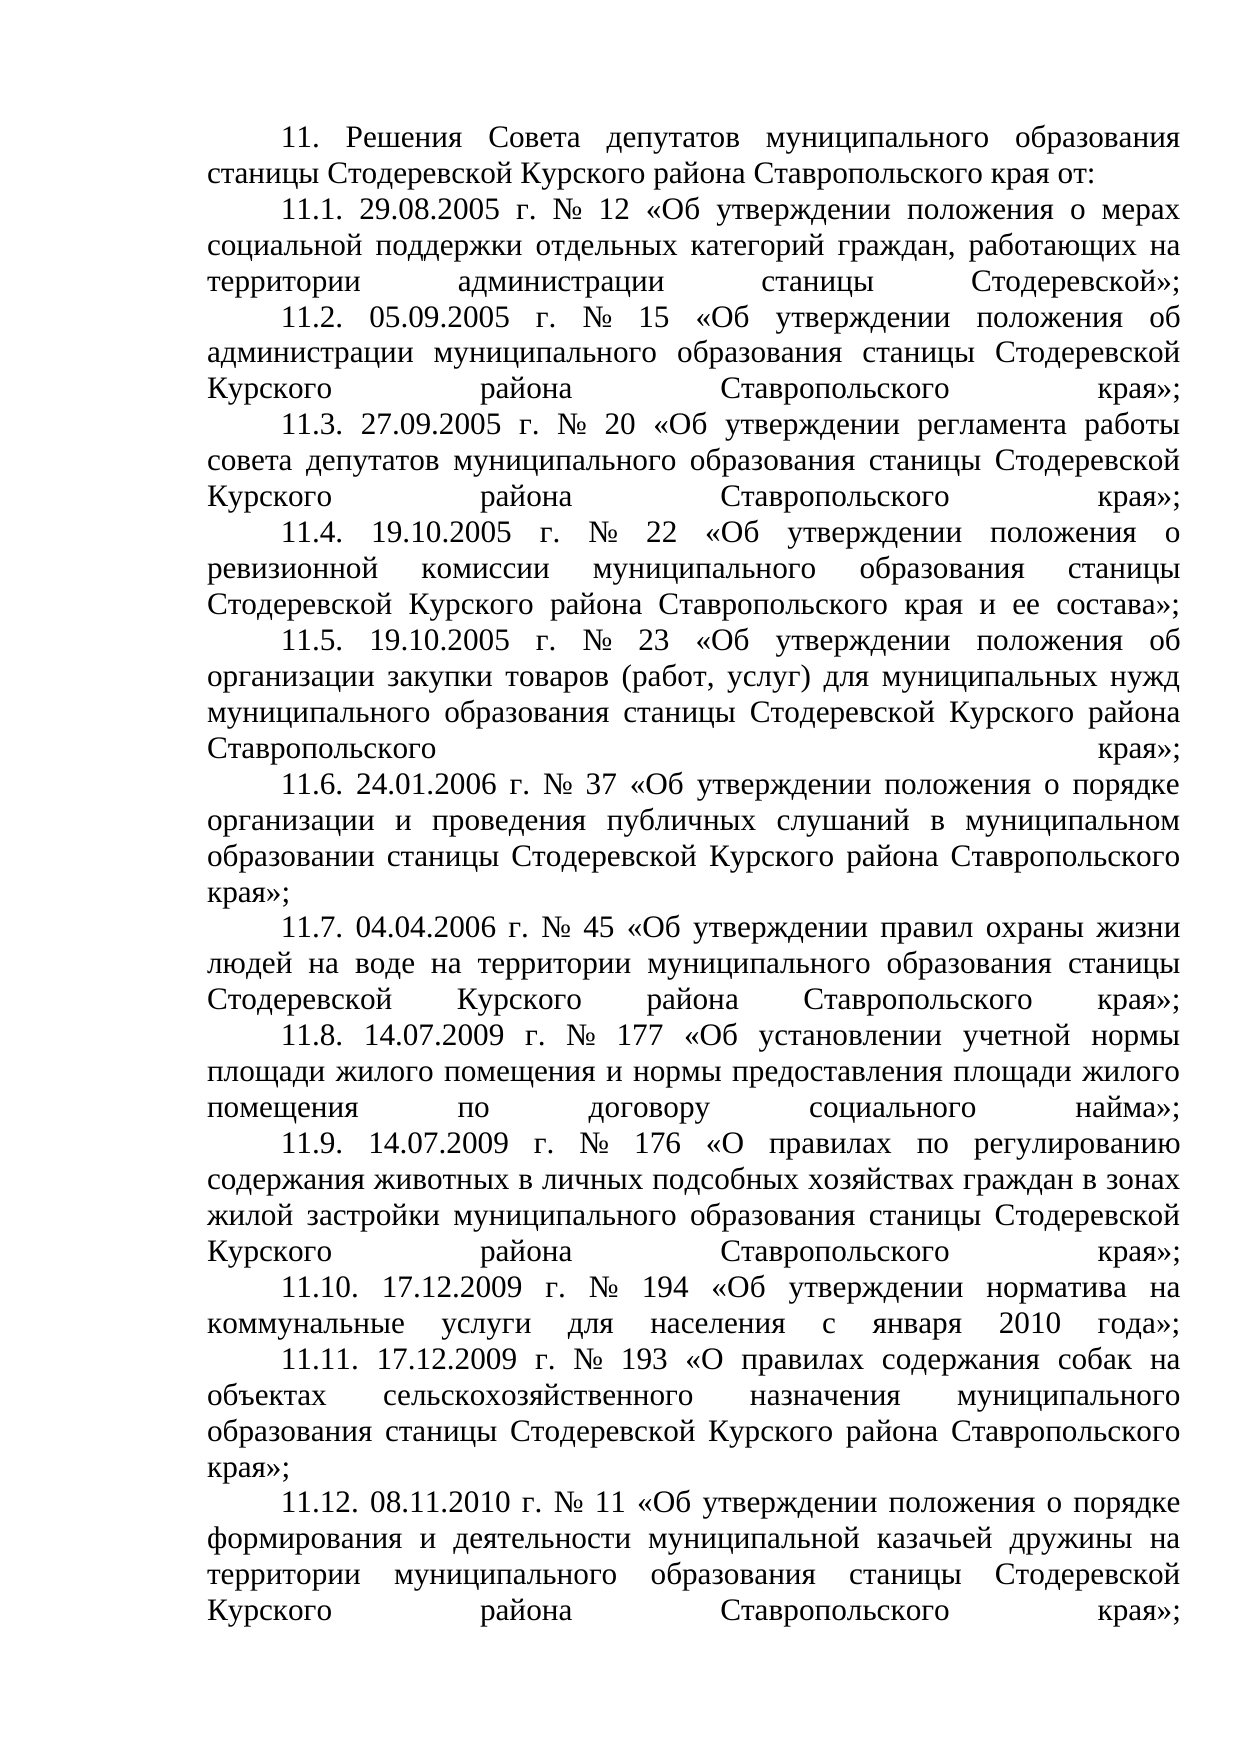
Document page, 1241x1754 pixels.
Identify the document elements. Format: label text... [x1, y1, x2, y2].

text 11. Решения Совета депутатов муниципального образования станицы Стодеревской Курского района Ставропольского края от: [207, 118, 1181, 190]
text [207, 190, 1181, 1627]
